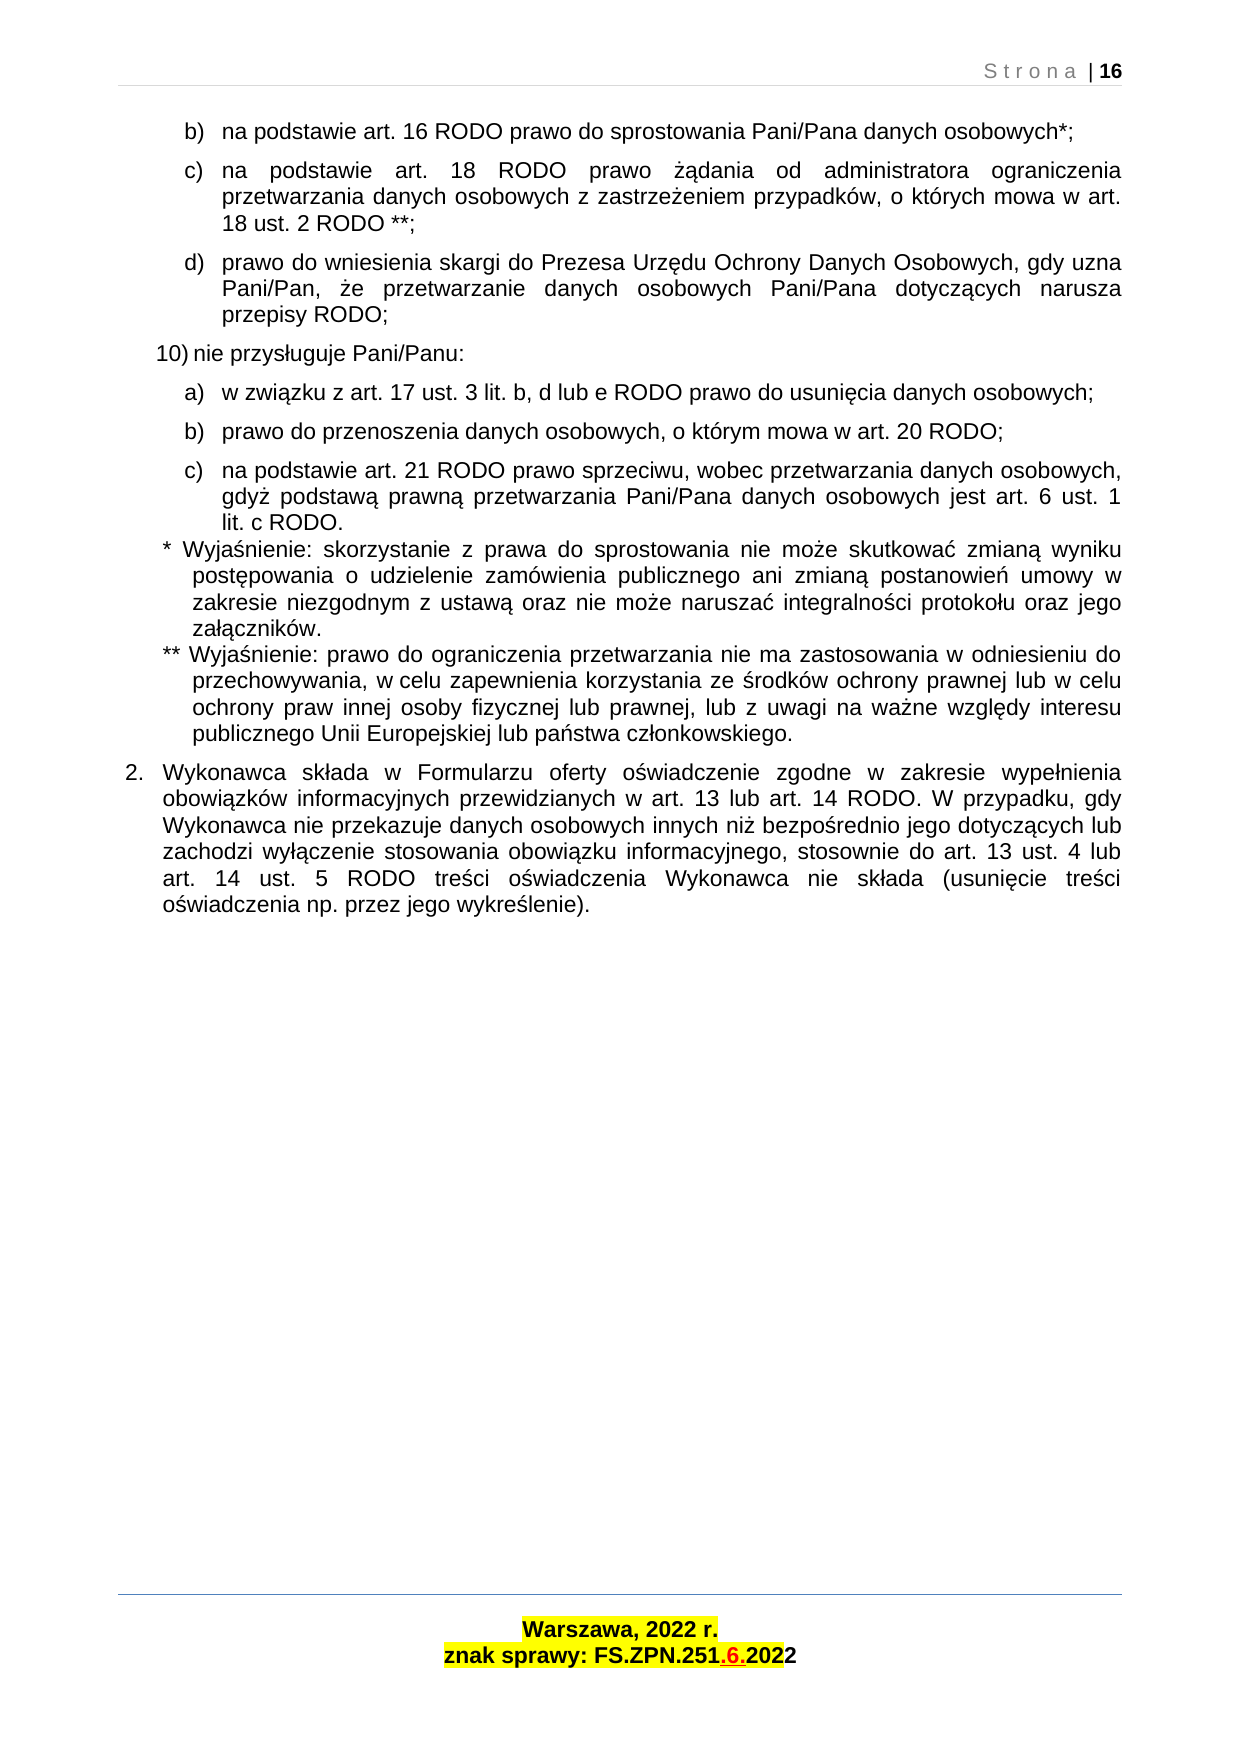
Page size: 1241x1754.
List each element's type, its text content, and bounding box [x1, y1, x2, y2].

list prawo do wniesienia skargi do Prezesa Urzędu Ochrony Danych Osobowych, gdy uzna Pani/Pan, że przetwarzanie danych osobowych Pani/Pana dotyczących narusza przepisy RODO; [184, 248, 1122, 328]
text ** Wyjaśnienie: prawo do ograniczenia przetwarzania nie ma zastosowania w odniesieniu do przechowywania, w celu zapewnienia korzystania ze środków ochrony prawnej lub w celu ochrony praw innej osoby fizycznej lub prawnej, lub z uwagi na ważne względy interesu publicznego Unii Europejskiej lub państwa członkowskiego. [162, 641, 1122, 747]
list Wykonawca składa w Formularzu oferty oświadczenie zgodne w zakresie wypełnienia obowiązków informacyjnych przewidzianych w art. 13 lub art. 14 RODO. W przypadku, gdy Wykonawca nie przekazuje danych osobowych innych niż bezpośrednio jego dotyczących lub zachodzi wyłączenie stosowania obowiązku informacyjnego, stosownie do art. 13 ust. 4 lub art. 14 ust. 5 RODO treści oświadczenia Wykonawca nie składa (usunięcie treści oświadczenia np. przez jego wykreślenie). [125, 759, 1122, 917]
list prawo do przenoszenia danych osobowych, o którym mowa w art. 20 RODO; [184, 418, 1122, 444]
text * Wyjaśnienie: skorzystanie z prawa do sprostowania nie może skutkować zmianą wyniku postępowania o udzielenie zamówienia publicznego ani zmianą postanowień umowy w zakresie niezgodnym z ustawą oraz nie może naruszać integralności protokołu oraz jego załączników. [162, 536, 1122, 641]
list na podstawie art. 21 RODO prawo sprzeciwu, wobec przetwarzania danych osobowych, gdyż podstawą prawną przetwarzania Pani/Pana danych osobowych jest art. 6 ust. 1 lit. c RODO. [184, 457, 1122, 536]
list w związku z art. 17 ust. 3 lit. b, d lub e RODO prawo do usunięcia danych osobowych; [184, 379, 1122, 405]
list nie przysługuje Pani/Panu: [156, 340, 1122, 366]
list na podstawie art. 16 RODO prawo do sprostowania Pani/Pana danych osobowych*; [184, 118, 1122, 144]
list na podstawie art. 18 RODO prawo żądania od administratora ograniczenia przetwarzania danych osobowych z zastrzeżeniem przypadków, o których mowa w art. 18 ust. 2 RODO **; [184, 157, 1122, 236]
